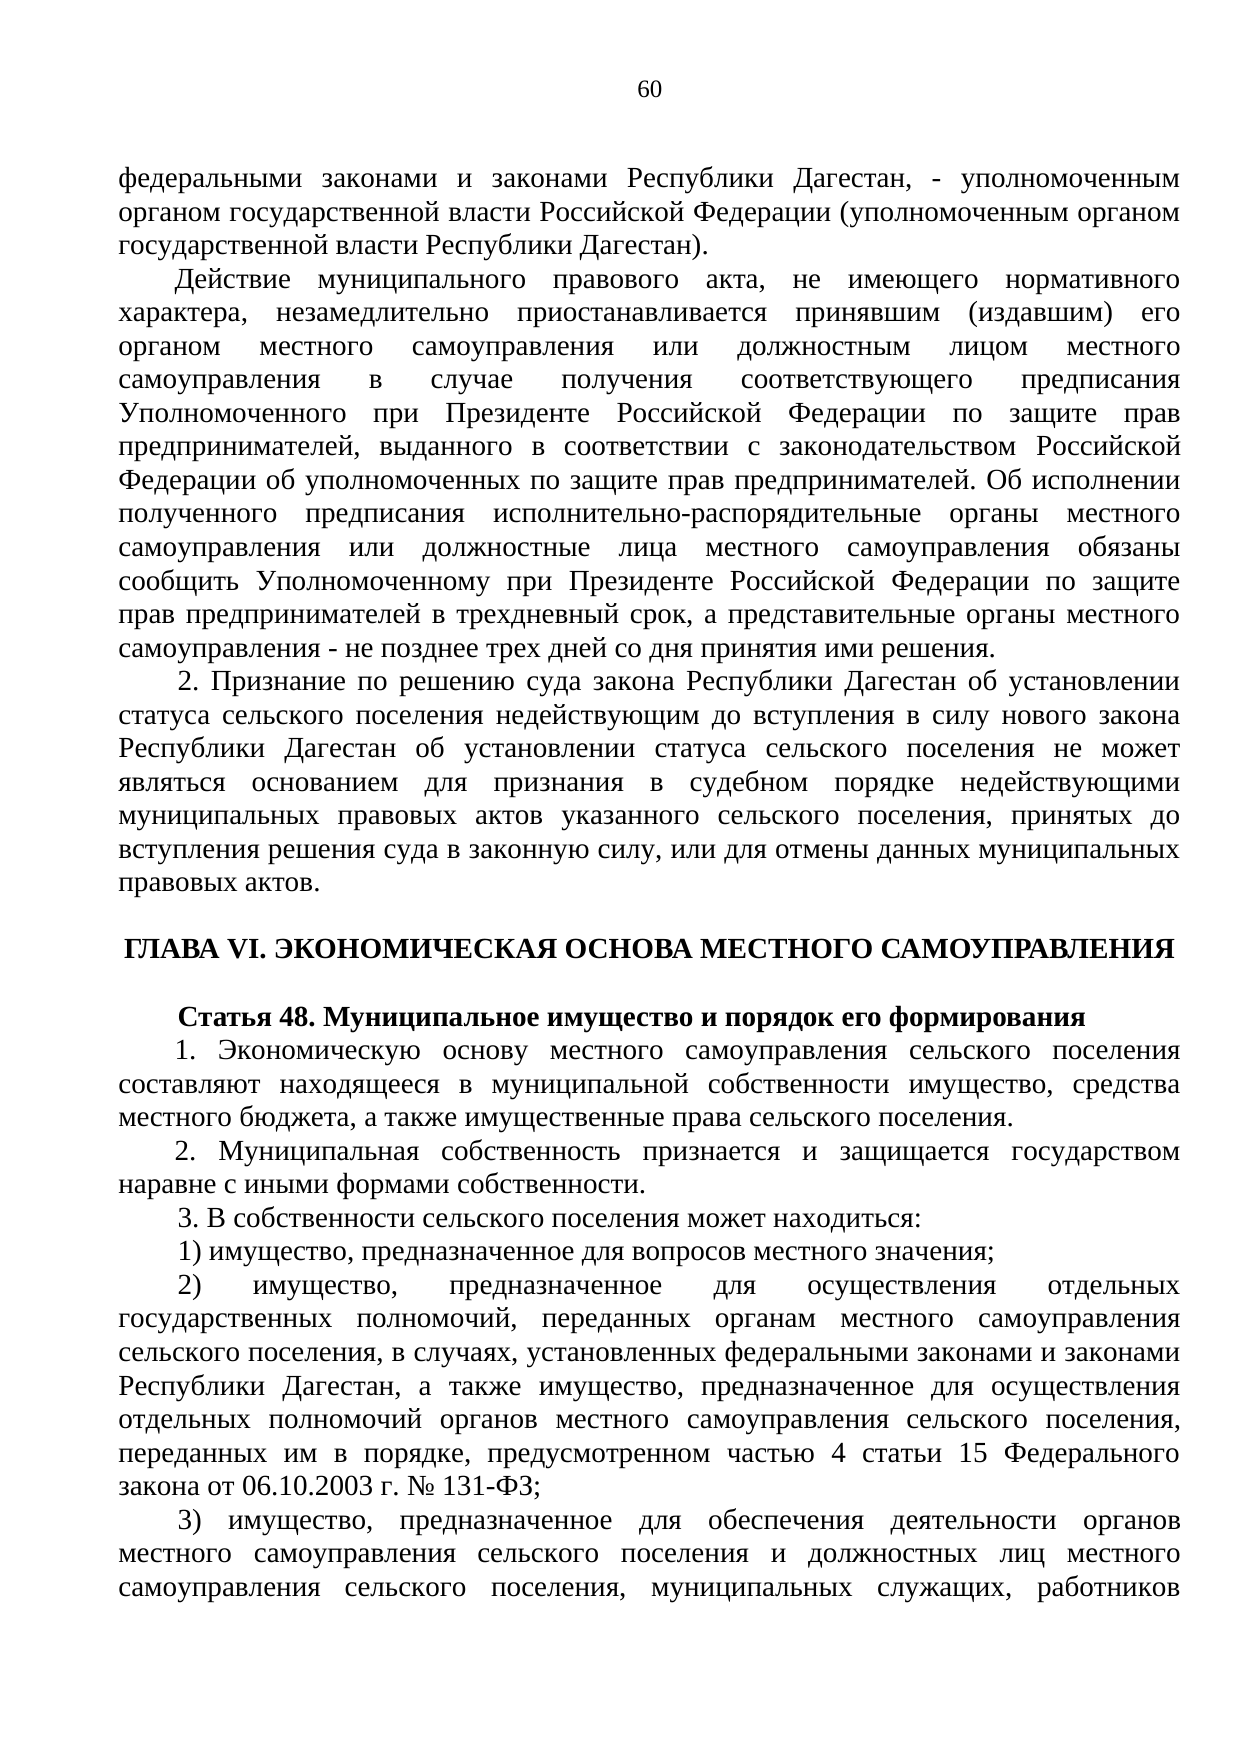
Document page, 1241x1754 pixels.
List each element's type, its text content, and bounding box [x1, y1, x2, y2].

text Статья 48. Муниципальное имущество и порядок его формирования [118, 999, 1181, 1032]
text 2) имущество, предназначенное для осуществления отдельных государственных полномочий, переданных органам местного самоуправления сельского поселения, в случаях, установленных федеральными законами и законами Республики Дагестан, а также имущество, предназначенное для осуществления отдельных полномочий органов местного самоуправления сельского поселения, переданных им в порядке, предусмотренном частью 4 статьи 15 Федерального закона от 06.10.2003 г. № 131-ФЗ; [118, 1267, 1181, 1502]
text ГЛАВА VI. ЭКОНОМИЧЕСКАЯ ОСНОВА МЕСТНОГО САМОУПРАВЛЕНИЯ [118, 932, 1181, 965]
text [118, 1502, 1181, 1602]
text 2. Муниципальная собственность признается и защищается государством наравне с иными формами собственности. [118, 1133, 1181, 1200]
text 1) имущество, предназначенное для вопросов местного значения; [118, 1233, 1181, 1267]
text 3. В собственности сельского поселения может находиться: [118, 1200, 1181, 1233]
text 1. Экономическую основу местного самоуправления сельского поселения составляют находящееся в муниципальной собственности имущество, средства местного бюджета, а также имущественные права сельского поселения. [118, 1032, 1181, 1133]
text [118, 160, 1181, 261]
text 2. Признание по решению суда закона Республики Дагестан об установлении статуса сельского поселения недействующим до вступления в силу нового закона Республики Дагестан об установлении статуса сельского поселения не может являться основанием для признания в судебном порядке недействующими муниципальных правовых актов указанного сельского поселения, принятых до вступления решения суда в законную силу, или для отмены данных муниципальных правовых актов. [118, 663, 1181, 898]
text Действие муниципального правового акта, не имеющего нормативного характера, незамедлительно приостанавливается принявшим (издавшим) его органом местного самоуправления или должностным лицом местного самоуправления в случае получения соответствующего предписания Уполномоченного при Президенте Российской Федерации по защите прав предпринимателей, выданного в соответствии с законодательством Российской Федерации об уполномоченных по защите прав предпринимателей. Об исполнении полученного предписания исполнительно-распорядительные органы местного самоуправления или должностные лица местного самоуправления обязаны сообщить Уполномоченному при Президенте Российской Федерации по защите прав предпринимателей в трехдневный срок, а представительные органы местного самоуправления - не позднее трех дней со дня принятия ими решения. [118, 261, 1181, 663]
